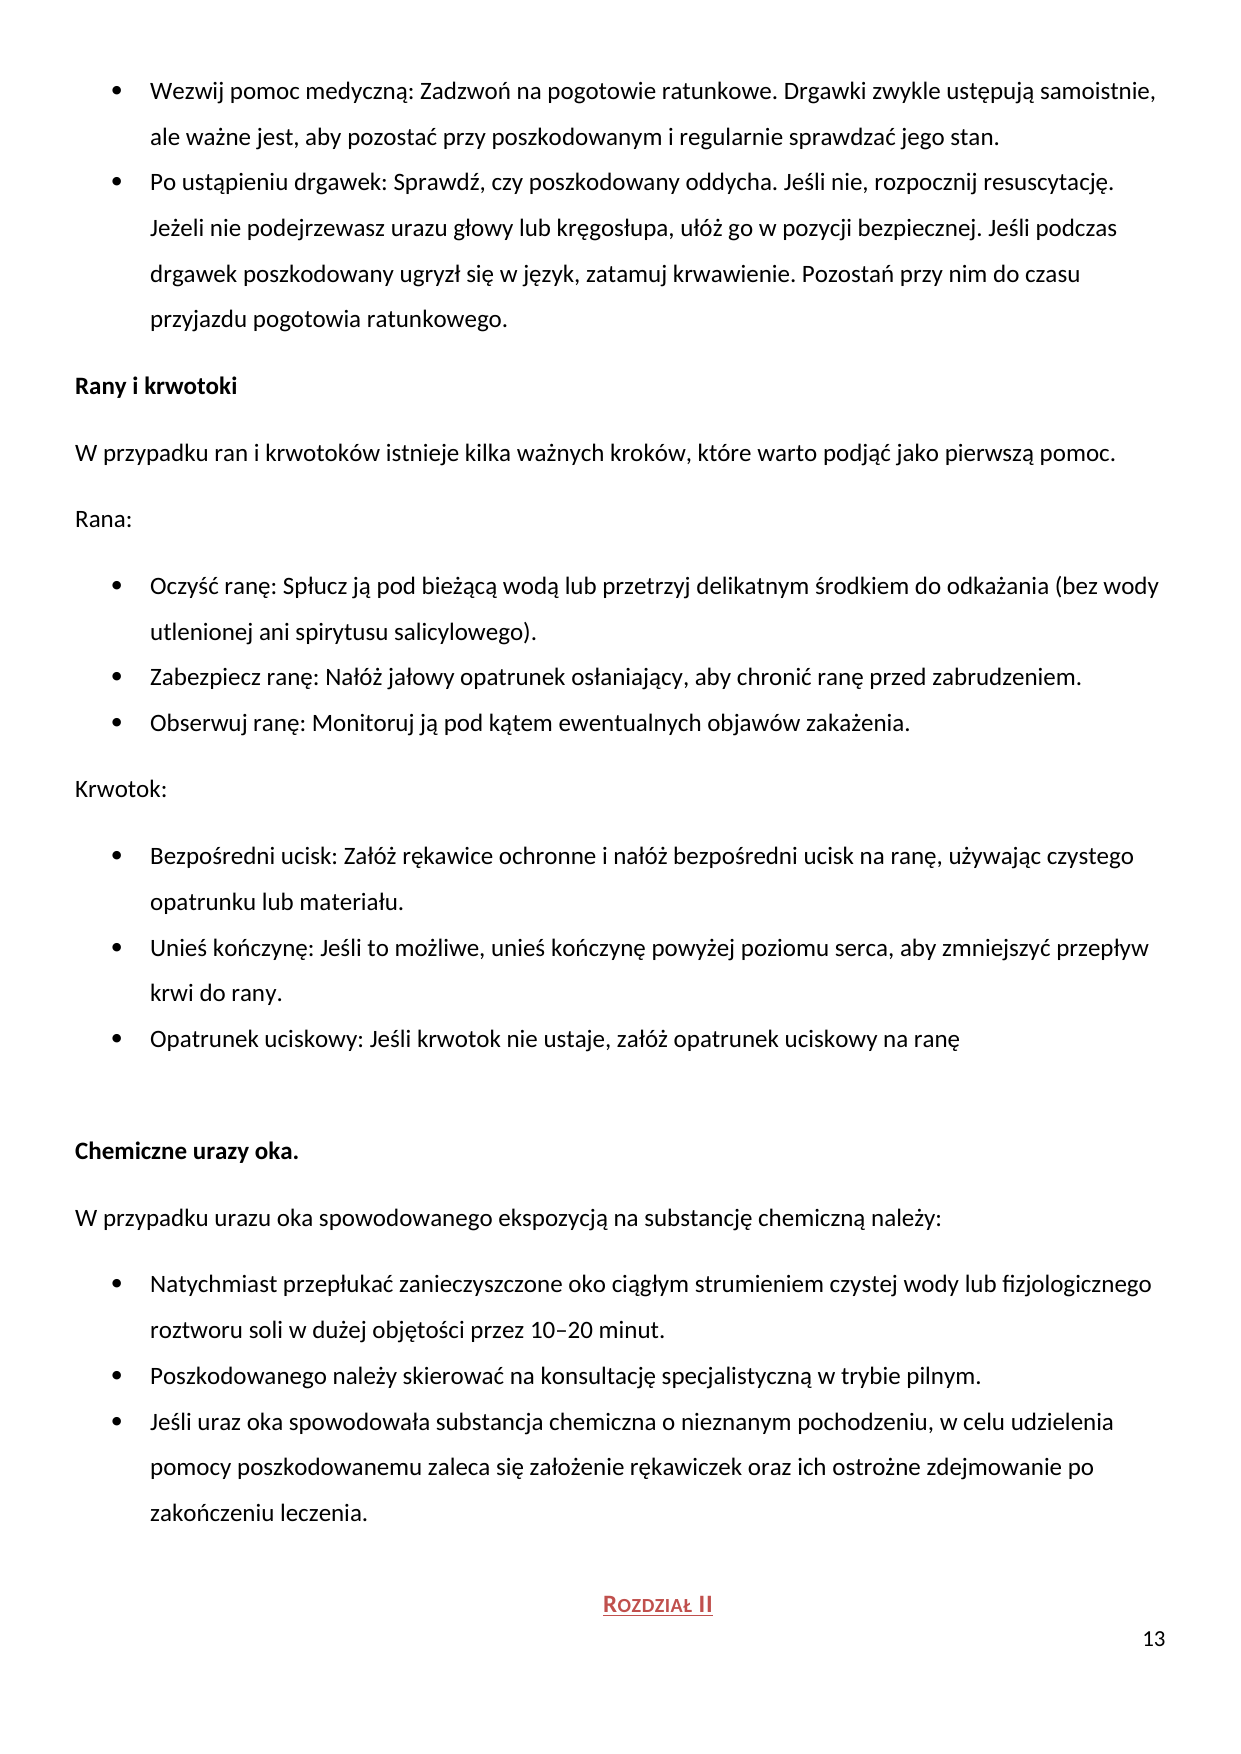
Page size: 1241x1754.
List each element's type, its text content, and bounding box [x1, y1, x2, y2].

list Po ustąpieniu drgawek: Sprawdź, czy poszkodowany oddycha. Jeśli nie, rozpocznij resuscytację. Jeżeli nie podejrzewasz urazu głowy lub kręgosłupa, ułóż go w pozycji bezpiecznej. Jeśli podczas drgawek poszkodowany ugryzł się w język, zatamuj krwawienie. Pozostań przy nim do czasu przyjazdu pogotowia ratunkowego. [112, 166, 1165, 334]
text Chemiczne urazy oka. [75, 1135, 1165, 1166]
list Natychmiast przepłukać zanieczyszczone oko ciągłym strumieniem czystej wody lub fizjologicznego roztworu soli w dużej objętości przez 10–20 minut. [112, 1268, 1165, 1345]
text Rana: [75, 503, 1165, 534]
list Rozdział II [150, 1589, 1165, 1619]
list Jeśli uraz oka spowodowała substancja chemiczna o nieznanym pochodzeniu, w celu udzielenia pomocy poszkodowanemu zaleca się założenie rękawiczek oraz ich ostrożne zdejmowanie po zakończeniu leczenia. [112, 1406, 1165, 1528]
text Rany i krwotoki [75, 370, 1165, 401]
list Wezwij pomoc medyczną: Zadzwoń na pogotowie ratunkowe. Drgawki zwykle ustępują samoistnie, ale ważne jest, aby pozostać przy poszkodowanym i regularnie sprawdzać jego stan. [112, 75, 1165, 151]
list Zabezpiecz ranę: Nałóż jałowy opatrunek osłaniający, aby chronić ranę przed zabrudzeniem. [112, 661, 1165, 692]
list Unieś kończynę: Jeśli to możliwe, unieś kończynę powyżej poziomu serca, aby zmniejszyć przepływ krwi do rany. [112, 932, 1165, 1008]
list Poszkodowanego należy skierować na konsultację specjalistyczną w trybie pilnym. [112, 1360, 1165, 1391]
list Oczyść ranę: Spłucz ją pod bieżącą wodą lub przetrzyj delikatnym środkiem do odkażania (bez wody utlenionej ani spirytusu salicylowego). [112, 570, 1165, 646]
text W przypadku urazu oka spowodowanego ekspozycją na substancję chemiczną należy: [75, 1202, 1165, 1232]
text Krwotok: [75, 774, 1165, 804]
list Obserwuj ranę: Monitoruj ją pod kątem ewentualnych objawów zakażenia. [112, 707, 1165, 738]
list Bezpośredni ucisk: Załóż rękawice ochronne i nałóż bezpośredni ucisk na ranę, używając czystego opatrunku lub materiału. [112, 840, 1165, 916]
list Opatrunek uciskowy: Jeśli krwotok nie ustaje, załóż opatrunek uciskowy na ranę [112, 1023, 1165, 1054]
text W przypadku ran i krwotoków istnieje kilka ważnych kroków, które warto podjąć jako pierwszą pomoc. [75, 437, 1165, 467]
